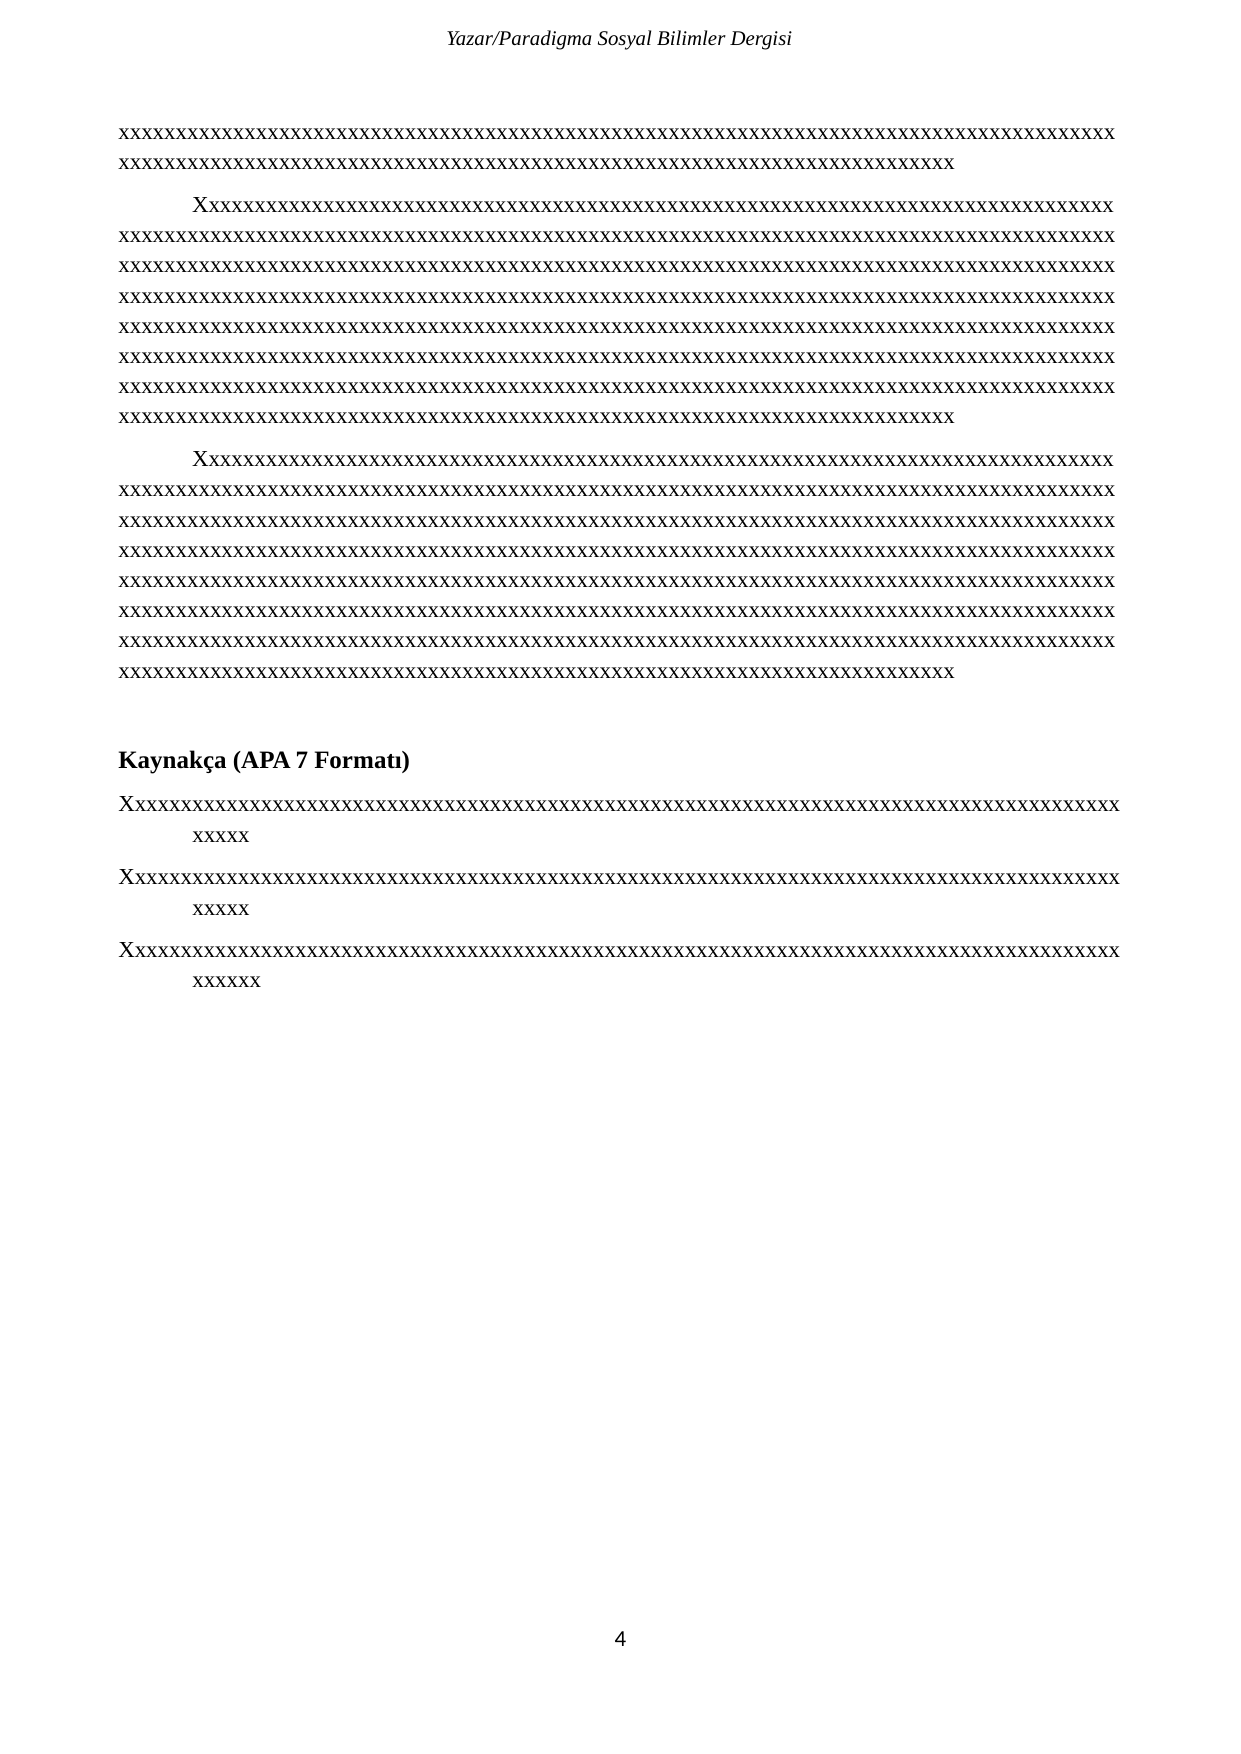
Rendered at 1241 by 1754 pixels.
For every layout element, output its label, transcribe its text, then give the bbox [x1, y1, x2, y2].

text Xxxxxxxxxxxxxxxxxxxxxxxxxxxxxxxxxxxxxxxxxxxxxxxxxxxxxxxxxxxxxxxxxxxxxxxxxxxxxxxxxxxxxxxxxxxx [118, 790, 1122, 847]
text Kaynakça (APA 7 Formatı) [118, 745, 1122, 774]
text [118, 118, 1122, 175]
text Xxxxxxxxxxxxxxxxxxxxxxxxxxxxxxxxxxxxxxxxxxxxxxxxxxxxxxxxxxxxxxxxxxxxxxxxxxxxxxxxxxxxxxxxxxxxx [118, 936, 1122, 993]
text Xxxxxxxxxxxxxxxxxxxxxxxxxxxxxxxxxxxxxxxxxxxxxxxxxxxxxxxxxxxxxxxxxxxxxxxxxxxxxxxxxxxxxxxxxxxx [118, 863, 1122, 920]
